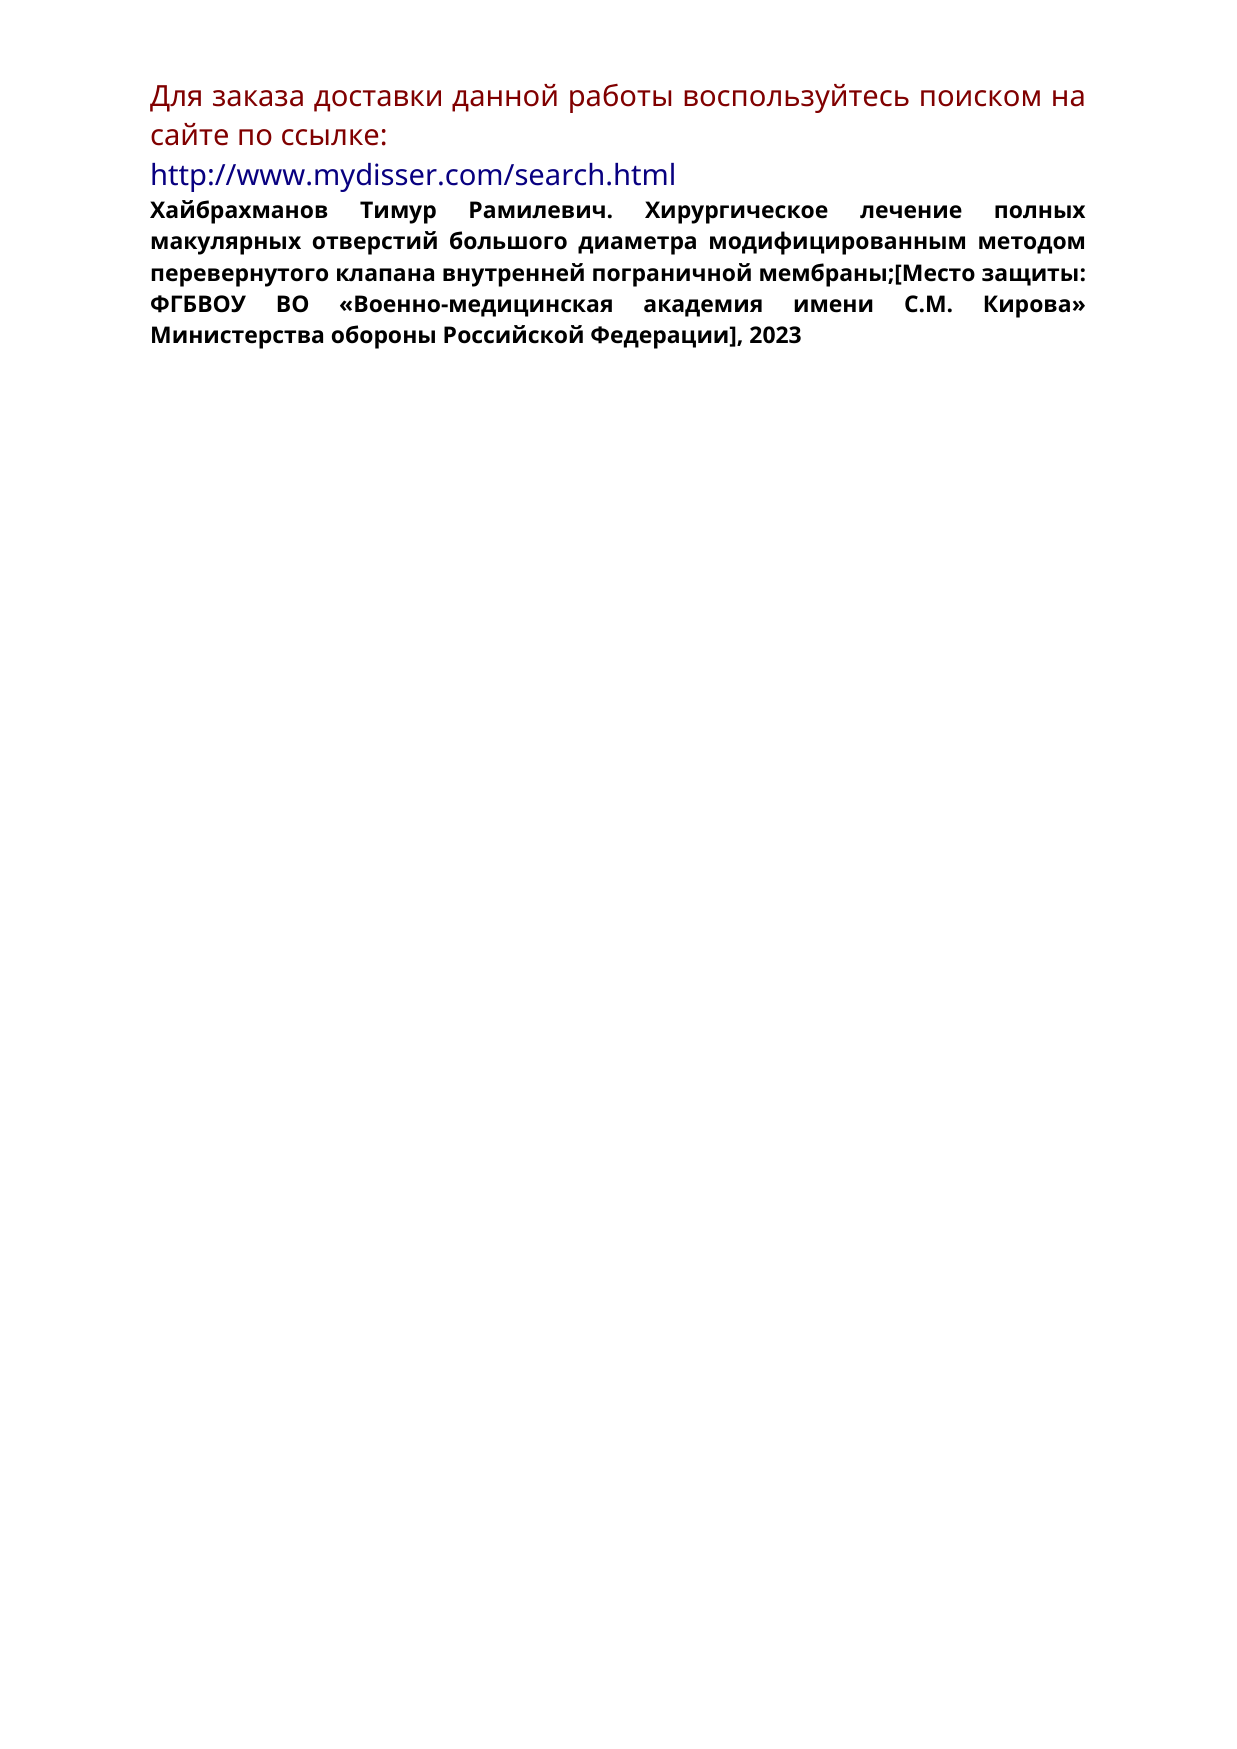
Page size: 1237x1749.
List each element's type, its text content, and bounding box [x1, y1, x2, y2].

text Хайбрахманов Тимур Рамилевич. Хирургическое лечение полных макулярных отверстий большого диаметра модифицированным методом перевернутого клапана внутренней пограничной мембраны;[Место защиты: ФГБВОУ ВО «Военно-медицинская академия имени С.М. Кирова» Министерства обороны Российской Федерации], 2023 [150, 194, 1086, 350]
